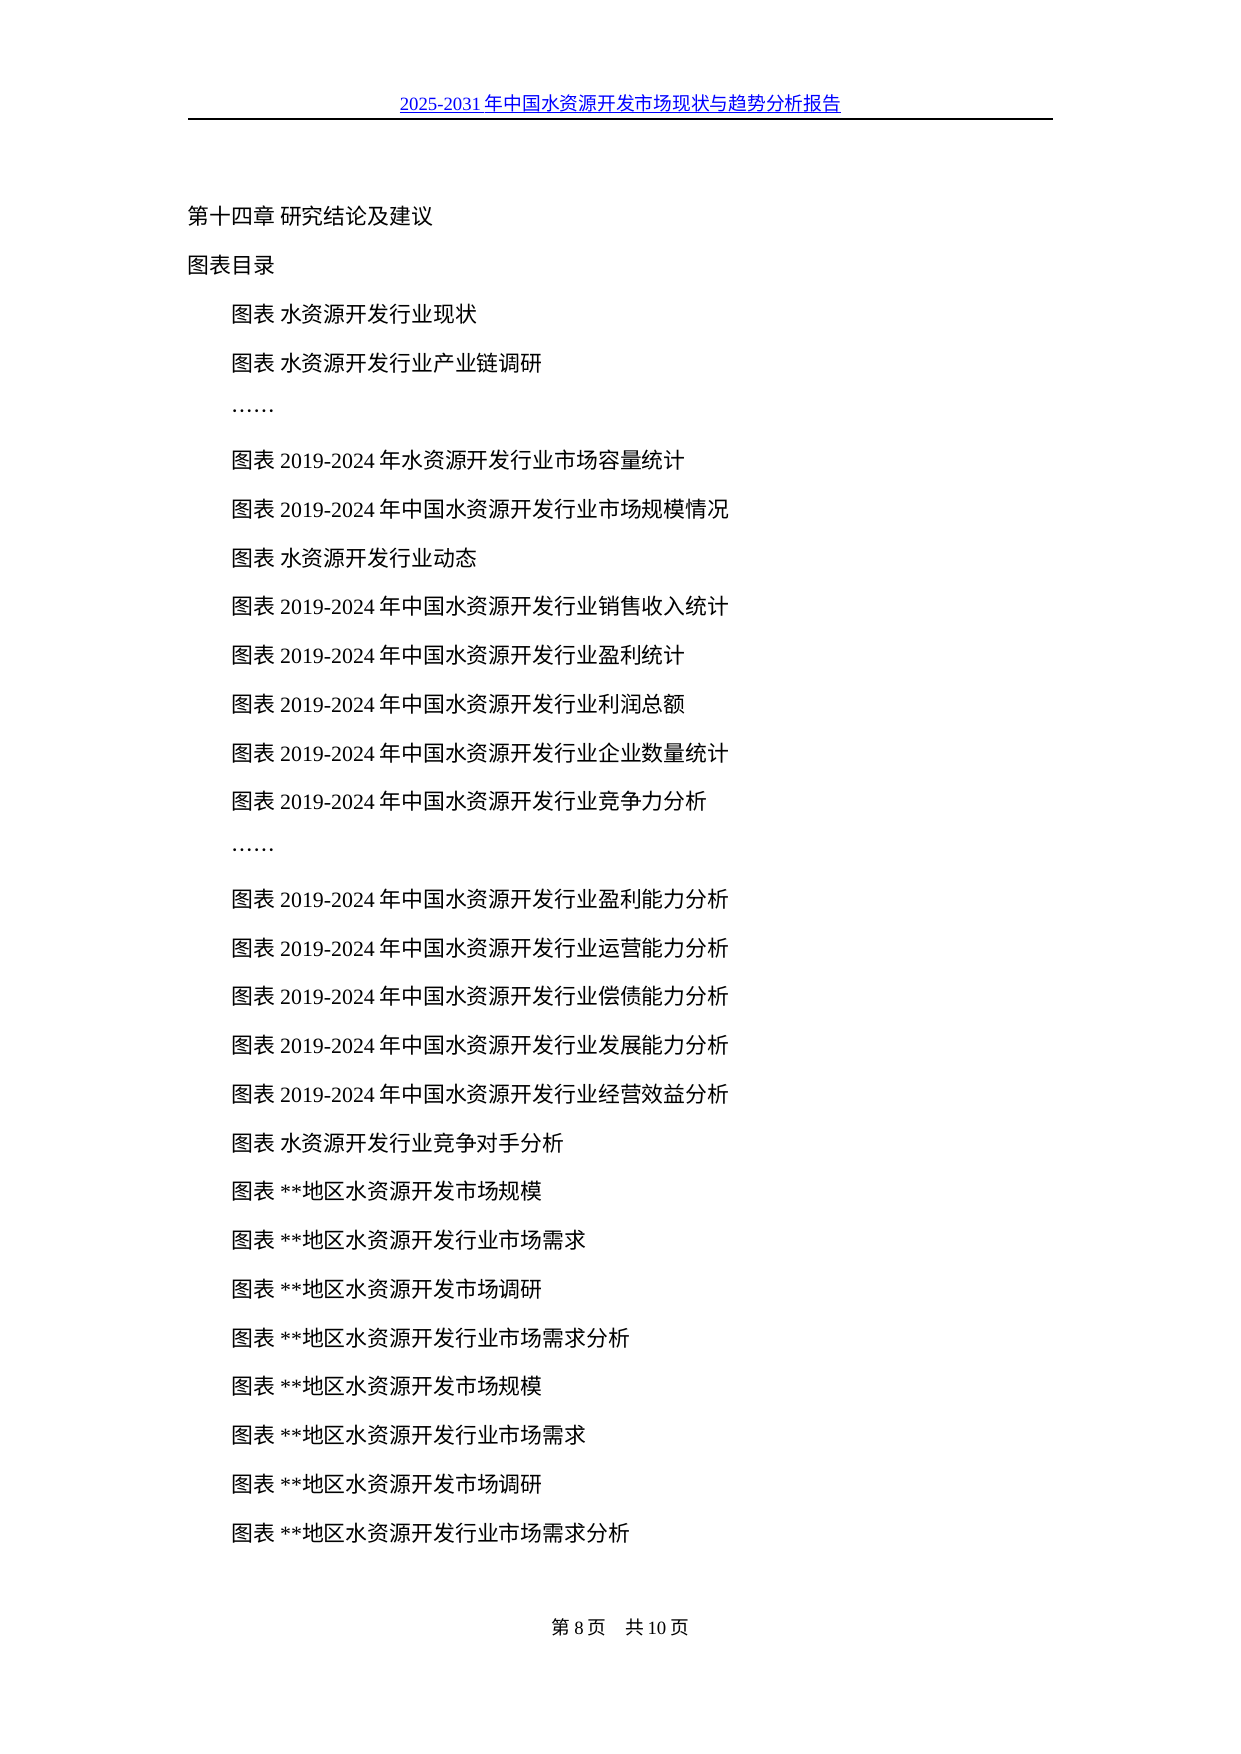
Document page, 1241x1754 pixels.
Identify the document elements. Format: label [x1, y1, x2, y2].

text [187, 150, 1053, 1548]
